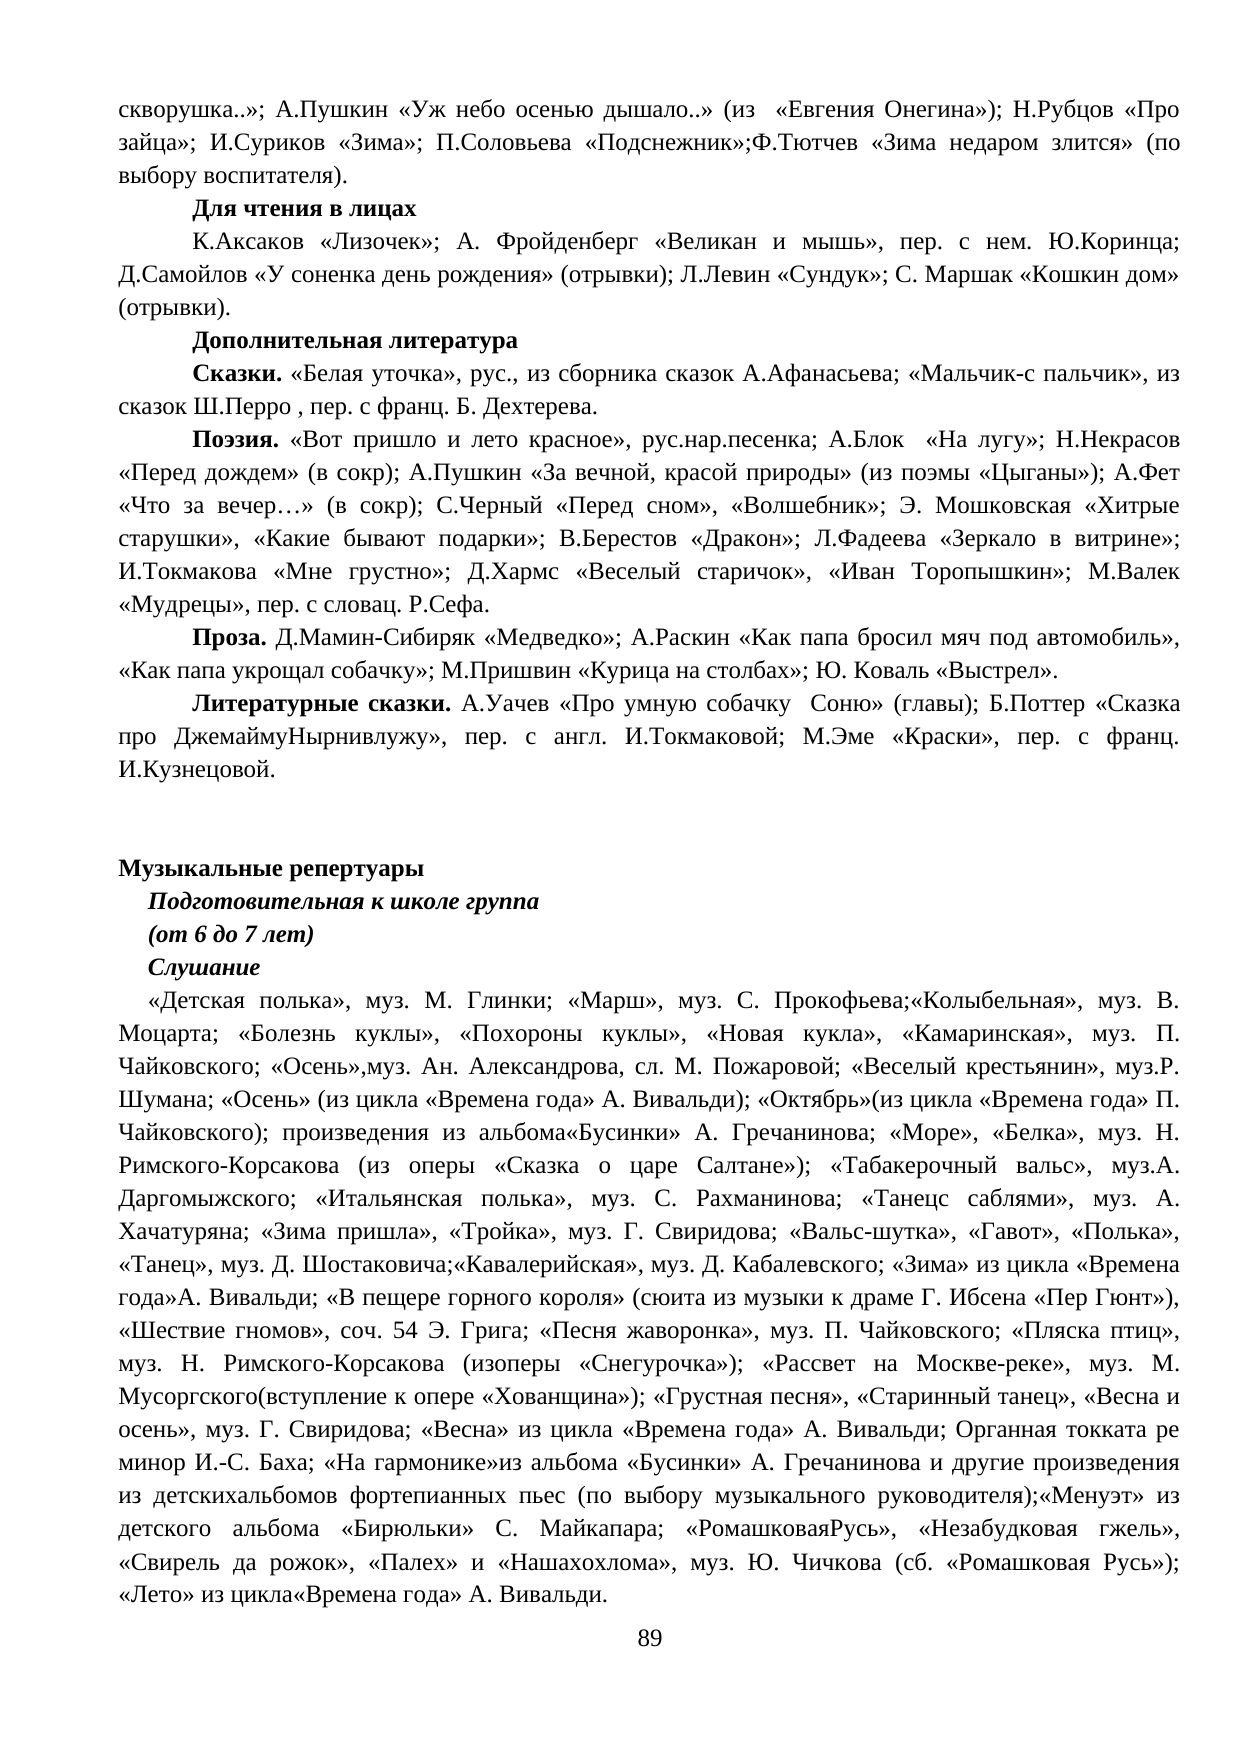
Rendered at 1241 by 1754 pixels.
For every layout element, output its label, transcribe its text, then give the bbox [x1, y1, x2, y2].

text «Детская полька», муз. М. Глинки; «Марш», муз. С. Прокофьева;«Колыбельная», муз. В. Моцарта; «Болезнь куклы», «Похороны куклы», «Новая кукла», «Камаринская», муз. П. Чайковского; «Осень»,муз. Ан. Александрова, сл. М. Пожаровой; «Веселый крестьянин», муз.Р. Шумана; «Осень» (из цикла «Времена года» А. Вивальди); «Октябрь»(из цикла «Времена года» П. Чайковского); произведения из альбома«Бусинки» А. Гречанинова; «Море», «Белка», муз. Н. Римского-Корсакова (из оперы «Сказка о царе Салтане»); «Табакерочный вальс», муз.А. Даргомыжского; «Итальянская полька», муз. С. Рахманинова; «Танецс саблями», муз. А. Хачатуряна; «Зима пришла», «Тройка», муз. Г. Свиридова; «Вальс-шутка», «Гавот», «Полька», «Танец», муз. Д. Шостаковича;«Кавалерийская», муз. Д. Кабалевского; «Зима» из цикла «Времена года»А. Вивальди; «В пещере горного короля» (сюита из музыки к драме Г. Ибсена «Пер Гюнт»), «Шествие гномов», соч. 54 Э. Грига; «Песня жаворонка», муз. П. Чайковского; «Пляска птиц», муз. Н. Римского-Корсакова (изоперы «Снегурочка»); «Рассвет на Москве-реке», муз. М. Мусоргского(вступление к опере «Хованщина»); «Грустная песня», «Старинный танец», «Весна и осень», муз. Г. Свиридова; «Весна» из цикла «Времена года» А. Вивальди; Органная токката ре минор И.-С. Баха; «На гармонике»из альбома «Бусинки» А. Гречанинова и другие произведения из детскихальбомов фортепианных пьес (по выбору музыкального руководителя);«Менуэт» из детского альбома «Бирюльки» С. Майкапара; «РомашковаяРусь», «Незабудковая гжель», «Свирель да рожок», «Палех» и «Нашахохлома», муз. Ю. Чичкова (сб. «Ромашковая Русь»); «Лето» из цикла«Времена года» А. Вивальди. [118, 985, 1181, 1608]
text (от 6 до 7 лет) [118, 919, 1181, 948]
text Подготовительная к школе группа [118, 886, 1181, 915]
text К.Аксаков «Лизочек»; А. Фройденберг «Великан и мышь», пер. с нем. Ю.Коринца; Д.Самойлов «У соненка день рождения» (отрывки); Л.Левин «Сундук»; С. Маршак «Кошкин дом» (отрывки). [118, 226, 1181, 321]
text Проза. Д.Мамин-Сибиряк «Медведко»; А.Раскин «Как папа бросил мяч под автомобиль», «Как папа укрощал собачку»; М.Пришвин «Курица на столбах»; Ю. Коваль «Выстрел». [118, 622, 1181, 684]
text Для чтения в лицах [118, 193, 1181, 221]
text Литературные сказки. А.Уачев «Про умную собачку Соню» (главы); Б.Поттер «Сказка про ДжемаймуНырнивлужу», пер. с англ. И.Токмаковой; М.Эме «Краски», пер. с франц. И.Кузнецовой. [118, 688, 1181, 783]
text Поэзия. «Вот пришло и лето красное», рус.нар.песенка; А.Блок «На лугу»; Н.Некрасов «Перед дождем» (в сокр); А.Пушкин «За вечной, красой природы» (из поэмы «Цыганы»); А.Фет «Что за вечер…» (в сокр); С.Черный «Перед сном», «Волшебник»; Э. Мошковская «Хитрые старушки», «Какие бывают подарки»; В.Берестов «Дракон»; Л.Фадеева «Зеркало в витрине»; И.Токмакова «Мне грустно»; Д.Хармс «Веселый старичок», «Иван Торопышкин»; М.Валек «Мудрецы», пер. с словац. Р.Сефа. [118, 424, 1181, 618]
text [118, 94, 1181, 188]
text Сказки. «Белая уточка», рус., из сборника сказок А.Афанасьева; «Мальчик-с пальчик», из сказок Ш.Перро , пер. с франц. Б. Дехтерева. [118, 358, 1181, 419]
text Слушание [118, 952, 1181, 981]
text Музыкальные репертуары [118, 853, 1181, 882]
text Дополнительная литература [118, 325, 1181, 353]
